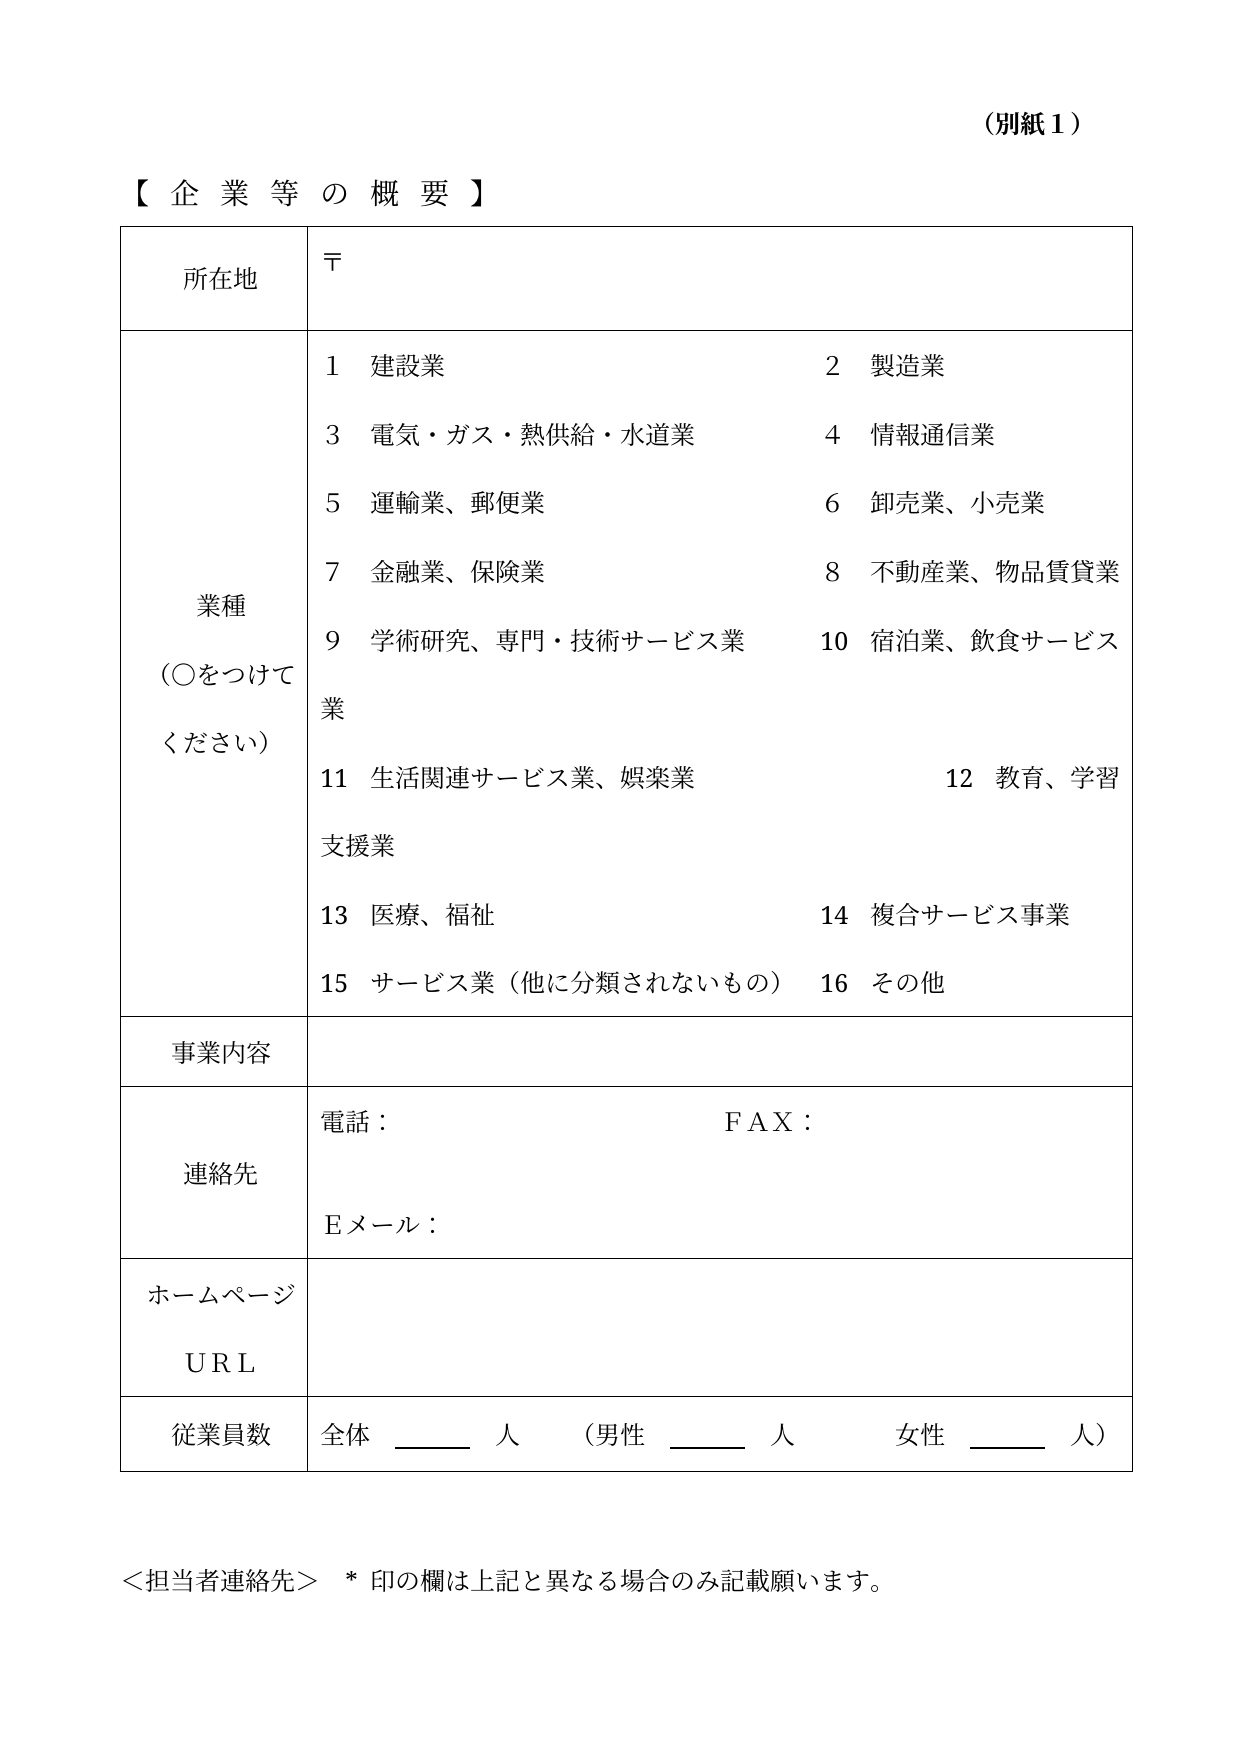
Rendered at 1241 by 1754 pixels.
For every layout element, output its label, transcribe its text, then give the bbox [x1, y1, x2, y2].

table_cell 電話： ＦＡＸ： Ｅメール： [308, 1087, 1132, 1258]
text ＜担当者連絡先＞ *印の欄は上記と異なる場合のみ記載願います。 [120, 1546, 1120, 1614]
text 【企業等の概要】 [120, 157, 1120, 226]
table_cell 事業内容 [121, 1017, 307, 1086]
table_cell 全体 人 （男性 人 女性 人） [308, 1397, 1132, 1471]
table_cell 業種 （〇をつけてください） [121, 331, 307, 1016]
table_header 〒 [308, 227, 1132, 330]
table_cell [308, 1259, 1132, 1396]
table_cell 連絡先 [121, 1087, 307, 1258]
table_cell １ 建設業 ２ 製造業 ３ 電気・ガス・熱供給・水道業 ４ 情報通信業 ５ 運輸業、郵便業 ６ 卸売業、小売業 ７ 金融業、保険業 ８ 不動産業、物品賃貸業 ９ 学術研究、専門・技術サービス業 10 宿泊業、飲食サービス業 11 生活関連サービス業、娯楽業 12 教育、学習支援業 13 医療、福祉 14 複合サービス事業 15 サービス業（他に分類されないもの） 16 その他 [308, 331, 1132, 1016]
table_cell ホームページ ＵＲＬ [121, 1259, 307, 1396]
text （別紙１） [120, 89, 1120, 157]
table_cell 従業員数 [121, 1397, 307, 1471]
table_cell [308, 1017, 1132, 1086]
table_header 所在地 [121, 227, 307, 330]
